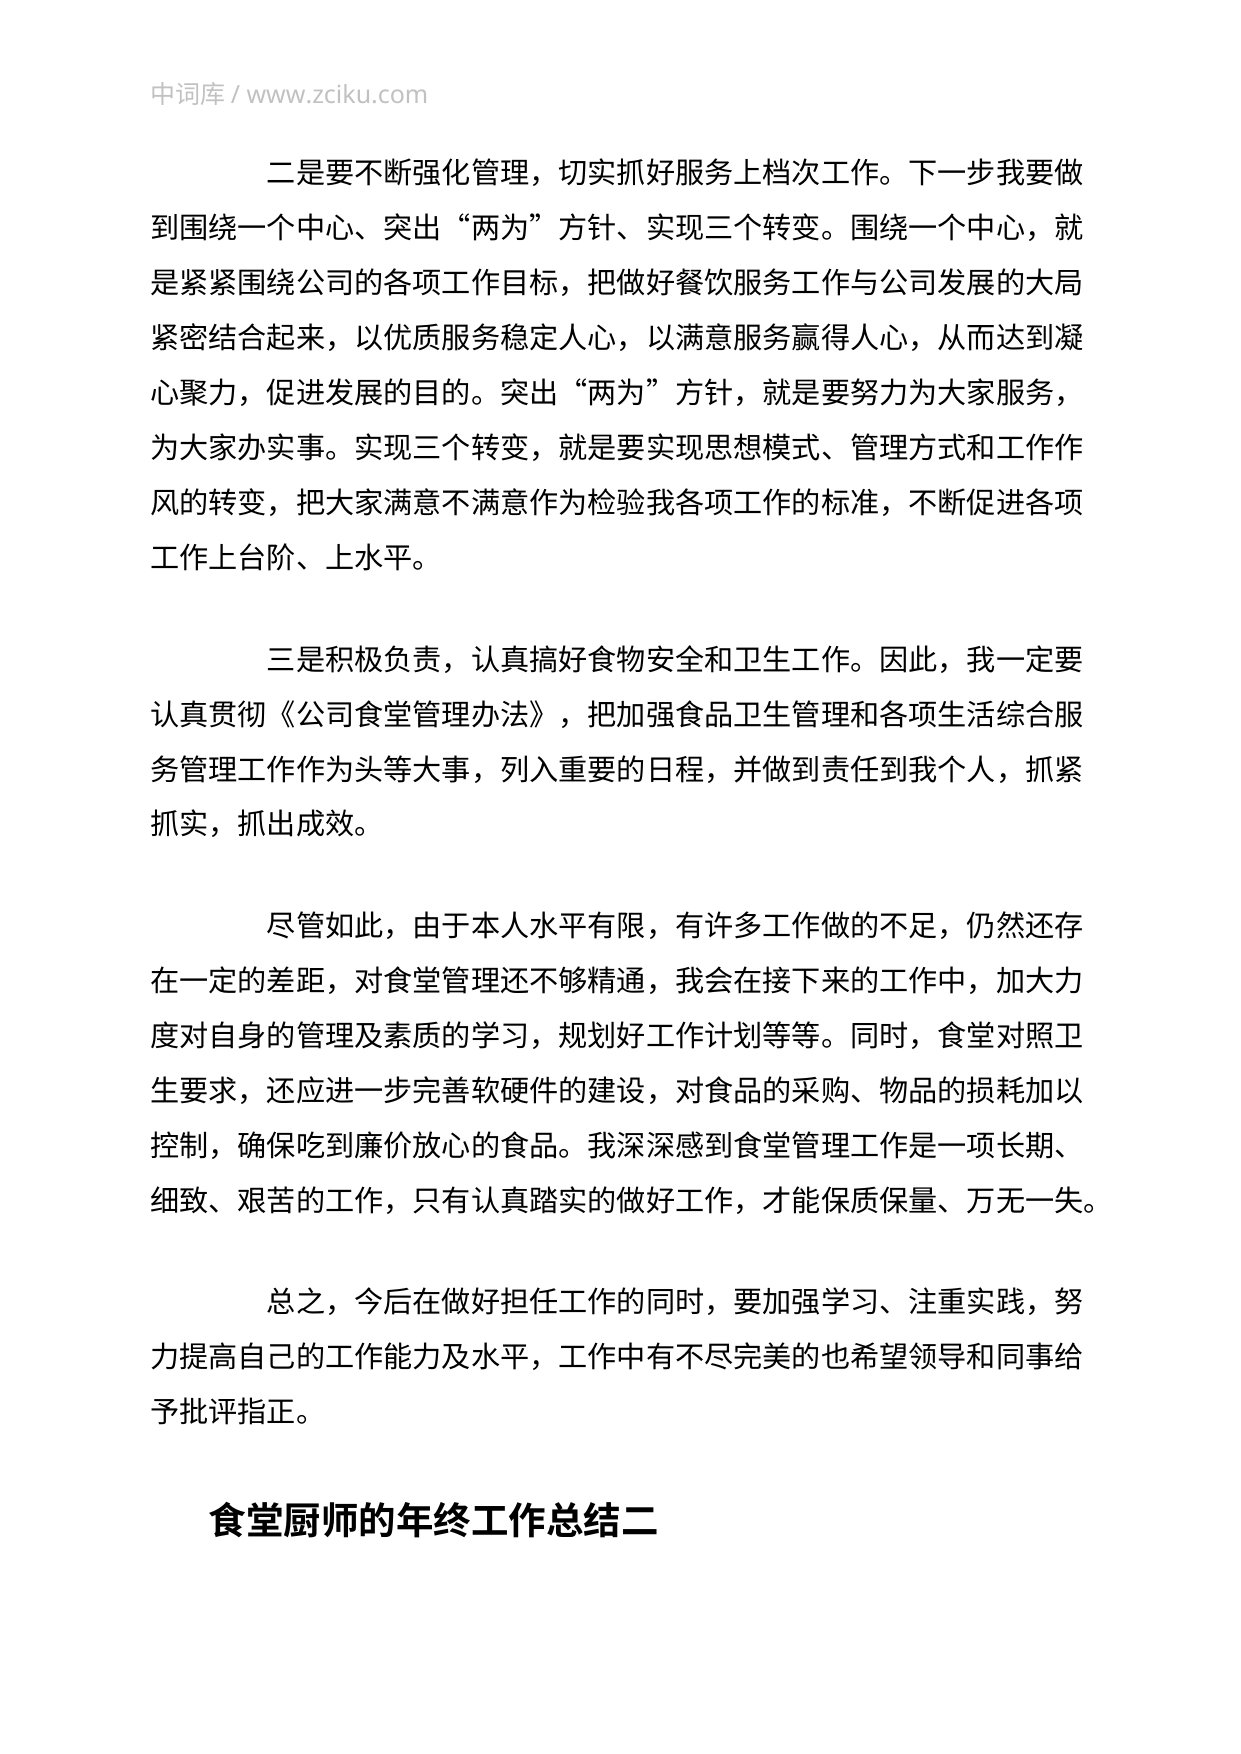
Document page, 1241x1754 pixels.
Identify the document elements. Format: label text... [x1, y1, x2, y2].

text 食堂厨师的年终工作总结二 [150, 1491, 1090, 1545]
text 二是要不断强化管理，切实抓好服务上档次工作。下一步我要做到围绕一个中心、突出“两为”方针、实现三个转变。围绕一个中心，就是紧紧围绕公司的各项工作目标，把做好餐饮服务工作与公司发展的大局紧密结合起来，以优质服务稳定人心，以满意服务赢得人心，从而达到凝心聚力，促进发展的目的。突出“两为”方针，就是要努力为大家服务，为大家办实事。实现三个转变，就是要实现思想模式、管理方式和工作作风的转变，把大家满意不满意作为检验我各项工作的标准，不断促进各项工作上台阶、上水平。 [150, 150, 1090, 577]
text 尽管如此，由于本人水平有限，有许多工作做的不足，仍然还存在一定的差距，对食堂管理还不够精通，我会在接下来的工作中，加大力度对自身的管理及素质的学习，规划好工作计划等等。同时，食堂对照卫生要求，还应进一步完善软硬件的建设，对食品的采购、物品的损耗加以控制，确保吃到廉价放心的食品。我深深感到食堂管理工作是一项长期、细致、艰苦的工作，只有认真踏实的做好工作，才能保质保量、万无一失。 [150, 903, 1090, 1219]
text 三是积极负责，认真搞好食物安全和卫生工作。因此，我一定要认真贯彻《公司食堂管理办法》，把加强食品卫生管理和各项生活综合服务管理工作作为头等大事，列入重要的日程，并做到责任到我个人，抓紧抓实，抓出成效。 [150, 636, 1090, 843]
text 总之，今后在做好担任工作的同时，要加强学习、注重实践，努力提高自己的工作能力及水平，工作中有不尽完美的也希望领导和同事给予批评指正。 [150, 1279, 1090, 1431]
